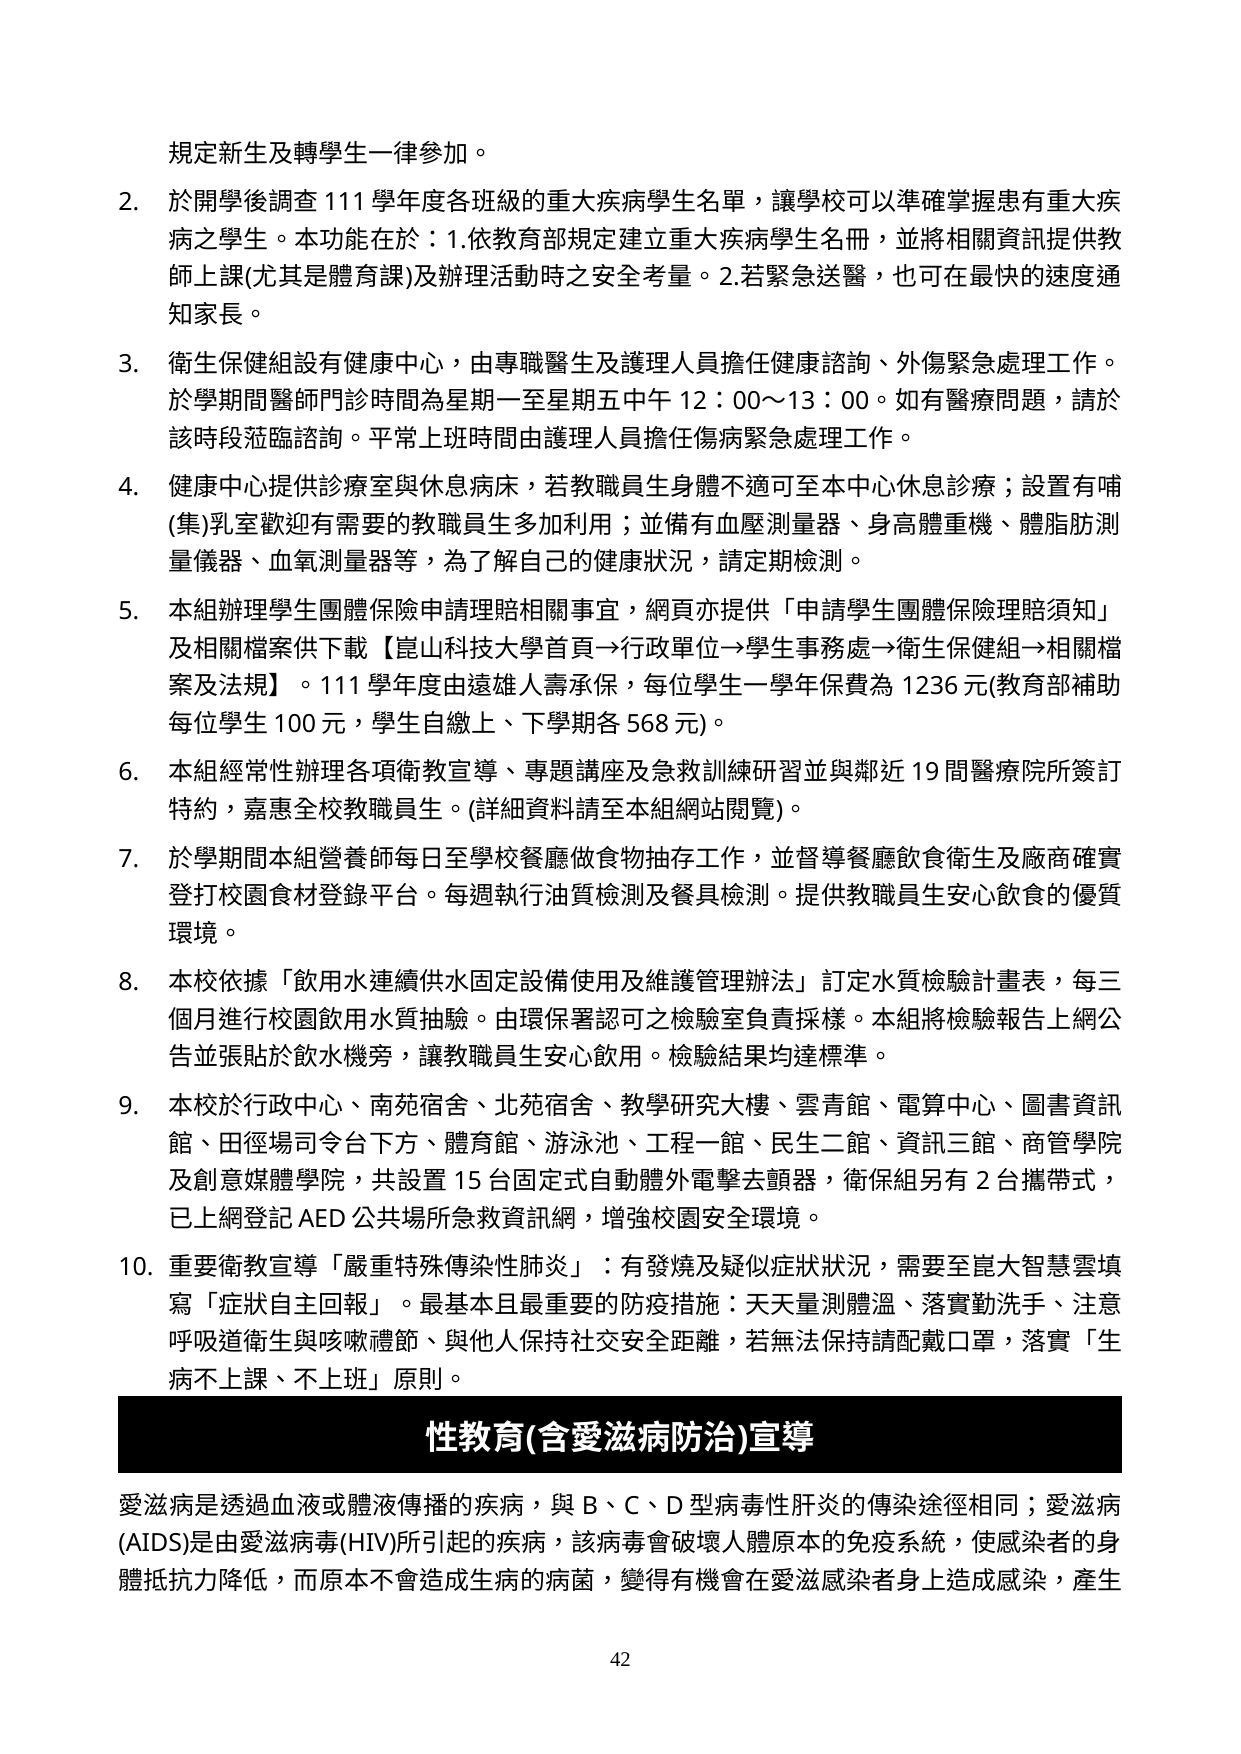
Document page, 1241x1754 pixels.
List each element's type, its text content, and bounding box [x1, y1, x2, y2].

list 於學期間本組營養師每日至學校餐廳做食物抽存工作，並督導餐廳飲食衛生及廠商確實登打校園食材登錄平台。每週執行油質檢測及餐具檢測。提供教職員生安心飲食的優質環境。 [118, 837, 1122, 950]
list 衛生保健組設有健康中心，由專職醫生及護理人員擔任健康諮詢、外傷緊急處理工作。於學期間醫師門診時間為星期一至星期五中午12：00～13：00。如有醫療問題，請於該時段蒞臨諮詢。平常上班時間由護理人員擔任傷病緊急處理工作。 [118, 342, 1122, 455]
list 重要衛教宣導「嚴重特殊傳染性肺炎」：有發燒及疑似症狀狀況，需要至崑大智慧雲填寫「症狀自主回報」。最基本且最重要的防疫措施：天天量測體溫、落實勤洗手、注意呼吸道衛生與咳嗽禮節、與他人保持社交安全距離，若無法保持請配戴口罩，落實「生病不上課、不上班」原則。 [118, 1246, 1122, 1396]
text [118, 1484, 1122, 1597]
list 健康中心提供診療室與休息病床，若教職員生身體不適可至本中心休息診療；設置有哺(集)乳室歡迎有需要的教職員生多加利用；並備有血壓測量器、身高體重機、體脂肪測量儀器、血氧測量器等，為了解自己的健康狀況，請定期檢測。 [118, 466, 1122, 579]
list 於開學後調查111學年度各班級的重大疾病學生名單，讓學校可以準確掌握患有重大疾病之學生。本功能在於：1.依教育部規定建立重大疾病學生名冊，並將相關資訊提供教師上課(尤其是體育課)及辦理活動時之安全考量。2.若緊急送醫，也可在最快的速度通知家長。 [118, 181, 1122, 331]
list 本校依據「飲用水連續供水固定設備使用及維護管理辦法」訂定水質檢驗計畫表，每三個月進行校園飲用水質抽驗。由環保署認可之檢驗室負責採樣。本組將檢驗報告上網公告並張貼於飲水機旁，讓教職員生安心飲用。檢驗結果均達標準。 [118, 961, 1122, 1074]
table_header 性教育(含愛滋病防治)宣導 [119, 1397, 1121, 1472]
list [118, 132, 1122, 170]
list 本組辦理學生團體保險申請理賠相關事宜，網頁亦提供「申請學生團體保險理賠須知」及相關檔案供下載【崑山科技大學首頁→行政單位→學生事務處→衛生保健組→相關檔案及法規】。111學年度由遠雄人壽承保，每位學生一學年保費為1236元(教育部補助每位學生100元，學生自繳上、下學期各568元)。 [118, 590, 1122, 740]
list 本校於行政中心、南苑宿舍、北苑宿舍、教學研究大樓、雲青館、電算中心、圖書資訊館、田徑場司令台下方、體育館、游泳池、工程一館、民生二館、資訊三館、商管學院及創意媒體學院，共設置15台固定式自動體外電擊去顫器，衛保組另有2台攜帶式，已上網登記AED公共場所急救資訊網，增強校園安全環境。 [118, 1085, 1122, 1235]
list 本組經常性辦理各項衛教宣導、專題講座及急救訓練研習並與鄰近19間醫療院所簽訂特約，嘉惠全校教職員生。(詳細資料請至本組網站閱覽)。 [118, 751, 1122, 826]
